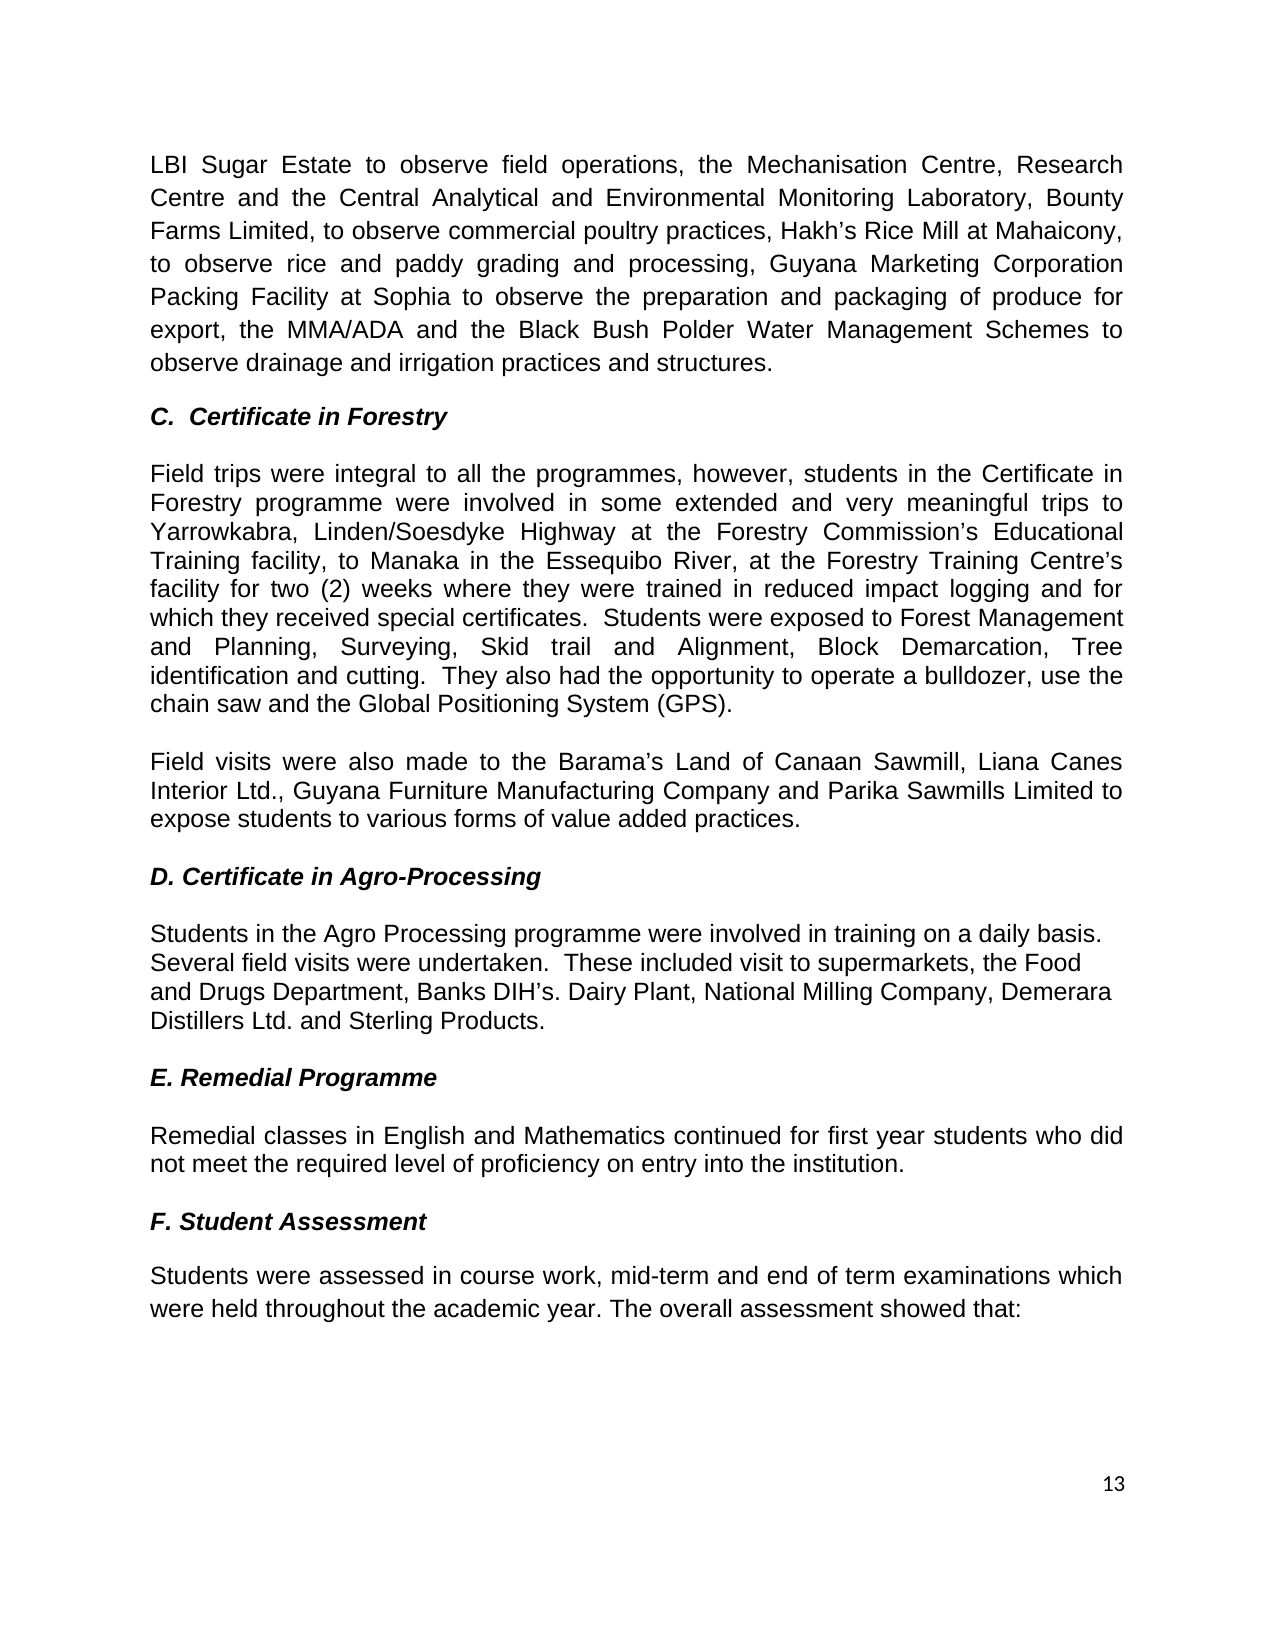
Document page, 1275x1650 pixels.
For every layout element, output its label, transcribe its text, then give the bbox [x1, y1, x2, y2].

text C. Certificate in Forestry [150, 402, 1125, 431]
text Field trips were integral to all the programmes, however, students in the Certificate in Forestry programme were involved in some extended and very meaningful trips to Yarrowkabra, Linden/Soesdyke Highway at the Forestry Commission’s Educational Training facility, to Manaka in the Essequibo River, at the Forestry Training Centre’s facility for two (2) weeks where they were trained in reduced impact logging and for which they received special certificates. Students were exposed to Forest Management and Planning, Surveying, Skid trail and Alignment, Block Demarcation, Tree identification and cutting. They also had the opportunity to operate a bulldozer, use the chain saw and the Global Positioning System (GPS). [150, 459, 1125, 718]
text E. Remedial Programme [150, 1063, 1125, 1092]
text Students were assessed in course work, mid-term and end of term examinations which were held throughout the academic year. The overall assessment showed that: [150, 1261, 1125, 1323]
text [150, 150, 1125, 377]
text Remedial classes in English and Mathematics continued for first year students who did not meet the required level of proficiency on entry into the institution. [150, 1121, 1125, 1178]
text Students in the Agro Processing programme were involved in training on a daily basis. Several field visits were undertaken. These included visit to supermarkets, the Food and Drugs Department, Banks DIH’s. Dairy Plant, National Milling Company, Demerara Distillers Ltd. and Sterling Products. [150, 919, 1125, 1034]
text F. Student Assessment [150, 1207, 1125, 1236]
text Field visits were also made to the Barama’s Land of Canaan Sawmill, Liana Canes Interior Ltd., Guyana Furniture Manufacturing Company and Parika Sawmills Limited to expose students to various forms of value added practices. [150, 747, 1125, 833]
text D. Certificate in Agro-Processing [150, 862, 1125, 891]
